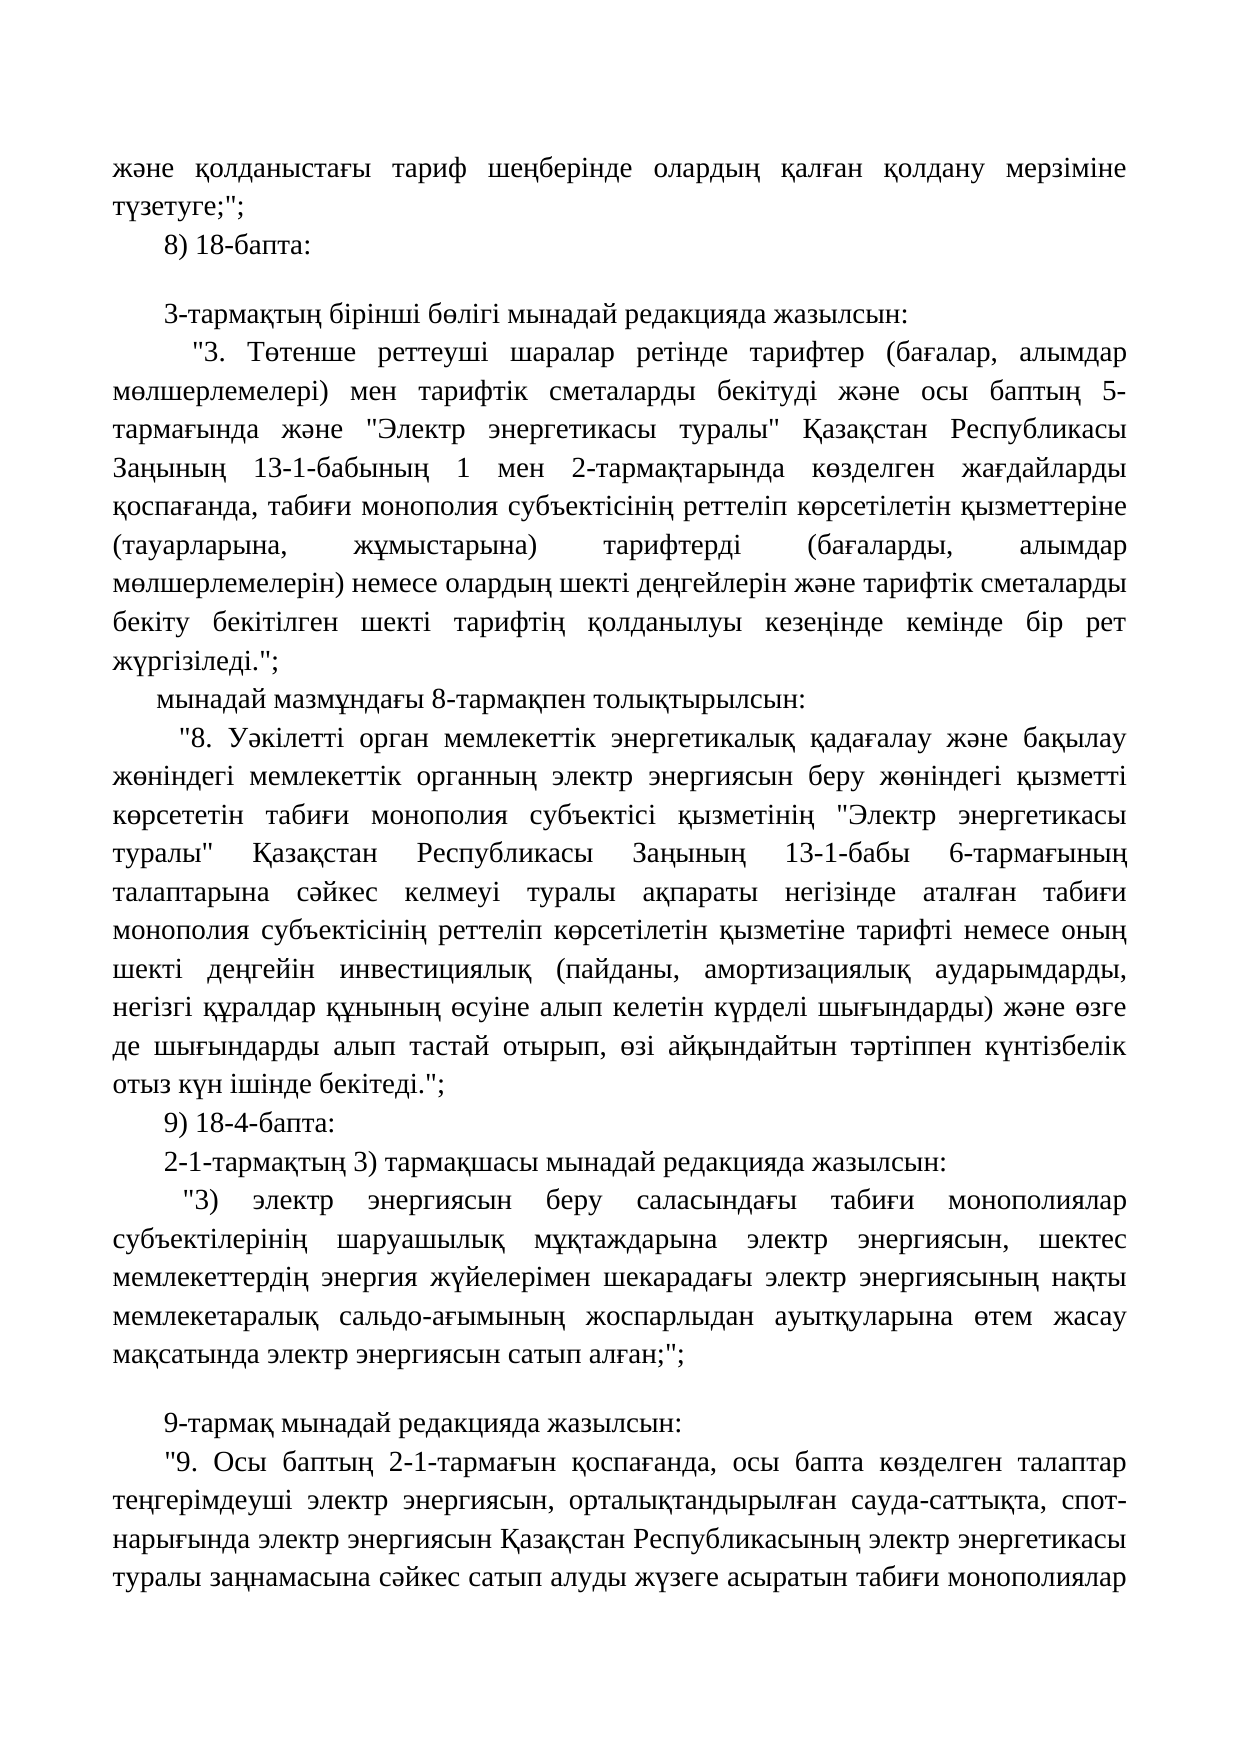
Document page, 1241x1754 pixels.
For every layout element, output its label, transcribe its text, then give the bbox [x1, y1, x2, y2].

text "3) электр энергиясын беру саласындағы табиғи монополиялар субъектілерінің шаруашылық мұқтаждарына электр энергиясын, шектес мемлекеттердің энергия жүйелерімен шекарадағы электр энергиясының нақты мемлекетаралық сальдо-ағымының жоспарлыдан ауытқуларына өтем жасау мақсатында электр энергиясын сатып алған;"; [112, 1182, 1128, 1370]
text 8) 18-бапта: [112, 227, 1128, 261]
text 9) 18-4-бапта: [112, 1105, 1128, 1139]
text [112, 1444, 1128, 1593]
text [112, 150, 1128, 222]
text 9-тармақ мынадай редакцияда жазылсын: [112, 1405, 1128, 1439]
text "8. Уәкілетті орган мемлекеттік энергетикалық қадағалау және бақылау жөніндегі мемлекеттік органның электр энергиясын беру жөніндегі қызметті көрсететін табиғи монополия субъектісі қызметінің "Электр энергетикасы туралы" Қазақстан Республикасы Заңының 13-1-бабы 6-тармағының талаптарына сәйкес келмеуі туралы ақпараты негізінде аталған табиғи монополия субъектісінің реттеліп көрсетілетін қызметіне тарифті немесе оның шекті деңгейін инвестициялық (пайданы, амортизациялық аударымдарды, негізгі құралдар құнының өсуіне алып келетін күрделі шығындарды) және өзге де шығындарды алып тастай отырып, өзі айқындайтын тәртіппен күнтізбелік отыз күн ішінде бекітеді."; [112, 720, 1128, 1100]
text 2-1-тармақтың 3) тармақшасы мынадай редакцияда жазылсын: [112, 1144, 1128, 1177]
text мынадай мазмұндағы 8-тармақпен толықтырылсын: [112, 681, 1128, 715]
text 3-тармақтың бірінші бөлігі мынадай редакцияда жазылсын: [112, 296, 1128, 329]
text "3. Төтенше реттеуші шаралар ретінде тарифтер (бағалар, алымдар мөлшерлемелері) мен тарифтік сметаларды бекітуді және осы баптың 5-тармағында және "Электр энергетикасы туралы" Қазақстан Республикасы Заңының 13-1-бабының 1 мен 2-тармақтарында көзделген жағдайларды қоспағанда, табиғи монополия субъектiсiнiң реттелiп көрсетiлетiн қызметтерiне (тауарларына, жұмыстарына) тарифтердi (бағаларды, алымдар мөлшерлемелерін) немесе олардың шектi деңгейлерiн және тарифтiк сметаларды бекiту бекітілген шекті тарифтің қолданылуы кезеңінде кемінде бір рет жүргізіледі."; [112, 334, 1128, 676]
